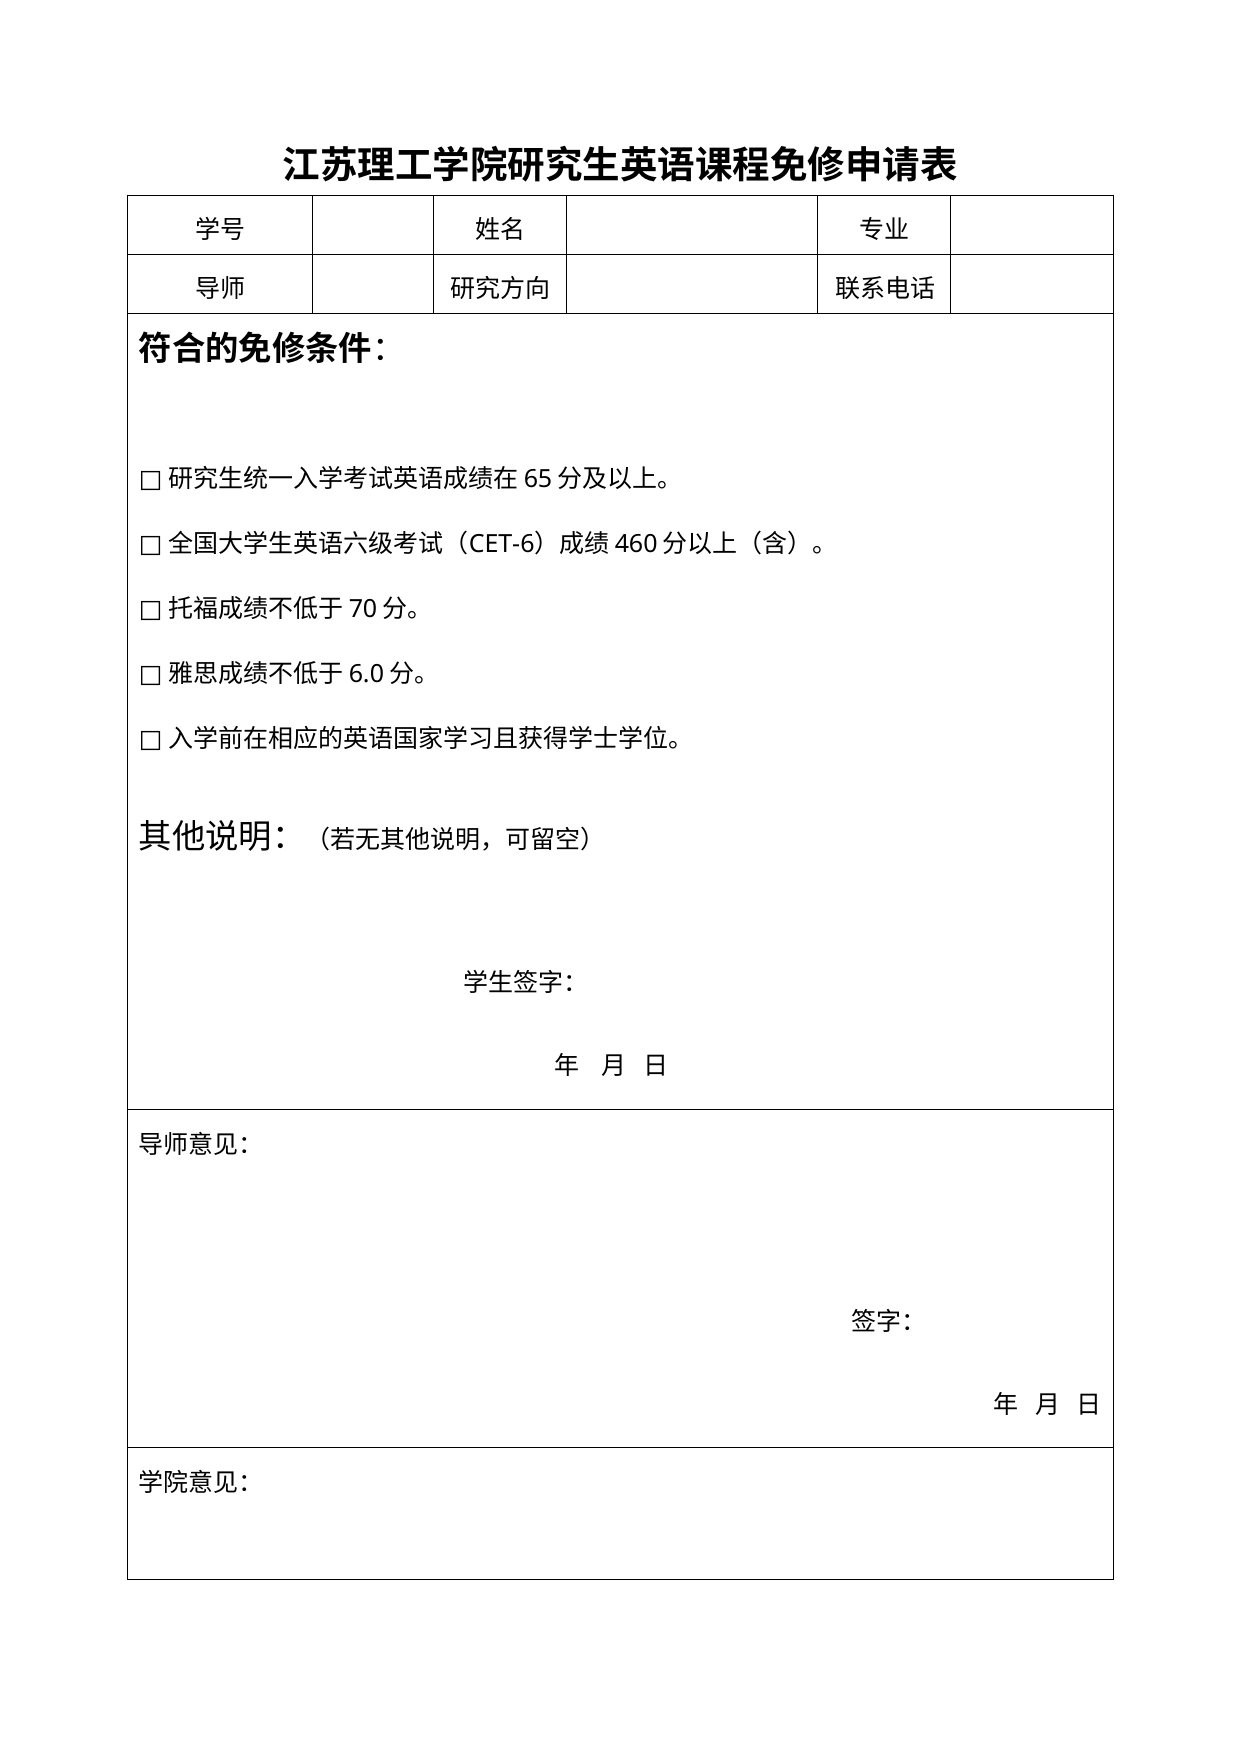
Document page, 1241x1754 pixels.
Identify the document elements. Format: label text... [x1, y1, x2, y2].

table_header [567, 196, 817, 253]
table_cell [567, 255, 817, 313]
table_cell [128, 1448, 1113, 1578]
table_cell [313, 255, 433, 313]
table_header [951, 196, 1113, 253]
table_header 姓名 [434, 196, 566, 253]
text 江苏理工学院研究生英语课程免修申请表 [148, 129, 1093, 194]
table_cell 导师意见： 签字： 年 月 日 [128, 1110, 1113, 1447]
table_header [313, 196, 433, 253]
table_header 专业 [818, 196, 950, 253]
table_cell 研究方向 [434, 255, 566, 313]
table_header 学号 [128, 196, 312, 253]
table_cell [951, 255, 1113, 313]
table_cell 导师 [128, 255, 312, 313]
table_cell 符合的免修条件： □ 研究生统一入学考试英语成绩在65分及以上。 □ 全国大学生英语六级考试（CET-6）成绩460分以上（含）。 □ 托福成绩不低于70分。 □ 雅思成绩不低于6.0分。 □ 入学前在相应的英语国家学习且获得学士学位。 其他说明：（若无其他说明，可留空） 学生签字： 年 月 日 [128, 314, 1113, 1109]
table_cell 联系电话 [818, 255, 950, 313]
